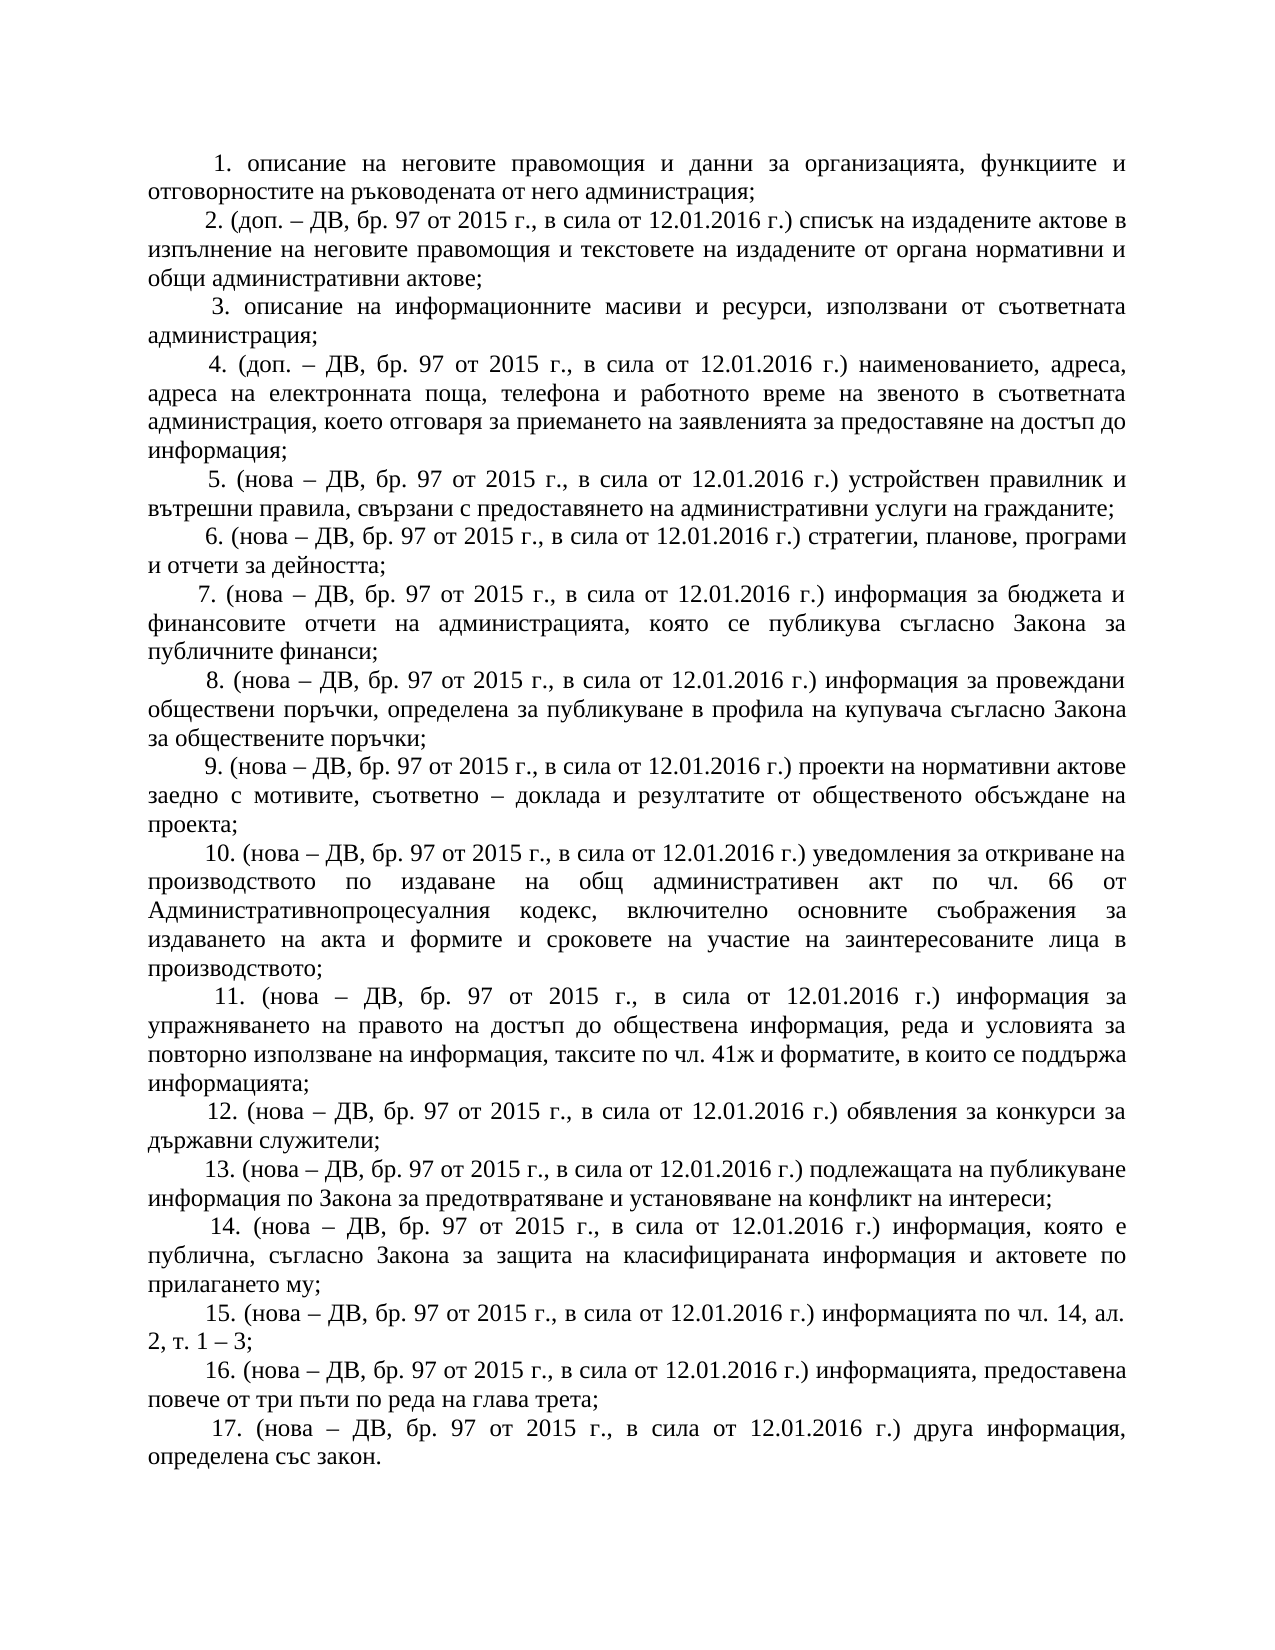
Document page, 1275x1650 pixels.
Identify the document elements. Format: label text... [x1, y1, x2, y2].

text 1. описание на неговите правомощия и данни за организацията, функциите и отговорностите на ръководената от него администрация; [148, 148, 1127, 205]
text 12. (нова – ДВ, бр. 97 от 2015 г., в сила от 12.01.2016 г.) обявления за конкурси за държавни служители; [148, 1096, 1127, 1154]
text 8. (нова – ДВ, бр. 97 от 2015 г., в сила от 12.01.2016 г.) информация за провеждани обществени поръчки, определена за публикуване в профила на купувача съгласно Закона за обществените поръчки; [148, 665, 1127, 751]
text 6. (нова – ДВ, бр. 97 от 2015 г., в сила от 12.01.2016 г.) стратегии, планове, програми и отчети за дейността; [148, 521, 1127, 579]
text 7. (нова – ДВ, бр. 97 от 2015 г., в сила от 12.01.2016 г.) информация за бюджета и финансовите отчети на администрацията, която се публикува съгласно Закона за публичните финанси; [148, 579, 1127, 665]
text 10. (нова – ДВ, бр. 97 от 2015 г., в сила от 12.01.2016 г.) уведомления за откриване на производството по издаване на общ административен акт по чл. 66 от Административнопроцесуалния кодекс, включително основните съображения за издаването на акта и формите и сроковете на участие на заинтересованите лица в производството; [148, 838, 1127, 981]
text 3. описание на информационните масиви и ресурси, използвани от съответната администрация; [148, 291, 1127, 349]
text 16. (нова – ДВ, бр. 97 от 2015 г., в сила от 12.01.2016 г.) информацията, предоставена повече от три пъти по реда на глава трета; [148, 1355, 1127, 1413]
text 4. (доп. – ДВ, бр. 97 от 2015 г., в сила от 12.01.2016 г.) наименованието, адреса, адреса на електронната поща, телефона и работното време на звеното в съответната администрация, което отговаря за приемането на заявленията за предоставяне на достъп до информация; [148, 349, 1127, 464]
text 5. (нова – ДВ, бр. 97 от 2015 г., в сила от 12.01.2016 г.) устройствен правилник и вътрешни правила, свързани с предоставянето на административни услуги на гражданите; [148, 464, 1127, 521]
text 11. (нова – ДВ, бр. 97 от 2015 г., в сила от 12.01.2016 г.) информация за упражняването на правото на достъп до обществена информация, реда и условията за повторно използване на информация, таксите по чл. 41ж и форматите, в които се поддържа информацията; [148, 981, 1127, 1096]
text 2. (доп. – ДВ, бр. 97 от 2015 г., в сила от 12.01.2016 г.) списък на издадените актове в изпълнение на неговите правомощия и текстовете на издадените от органа нормативни и общи административни актове; [148, 205, 1127, 291]
text 17. (нова – ДВ, бр. 97 от 2015 г., в сила от 12.01.2016 г.) друга информация, определена със закон. [148, 1413, 1127, 1470]
text 13. (нова – ДВ, бр. 97 от 2015 г., в сила от 12.01.2016 г.) подлежащата на публикуване информация по Закона за предотвратяване и установяване на конфликт на интереси; [148, 1154, 1127, 1211]
text 15. (нова – ДВ, бр. 97 от 2015 г., в сила от 12.01.2016 г.) информацията по чл. 14, ал. 2, т. 1 – 3; [148, 1298, 1127, 1355]
text 14. (нова – ДВ, бр. 97 от 2015 г., в сила от 12.01.2016 г.) информация, която е публична, съгласно Закона за защита на класифицираната информация и актовете по прилагането му; [148, 1211, 1127, 1298]
text 9. (нова – ДВ, бр. 97 от 2015 г., в сила от 12.01.2016 г.) проекти на нормативни актове заедно с мотивите, съответно – доклада и резултатите от общественото обсъждане на проекта; [148, 751, 1127, 838]
